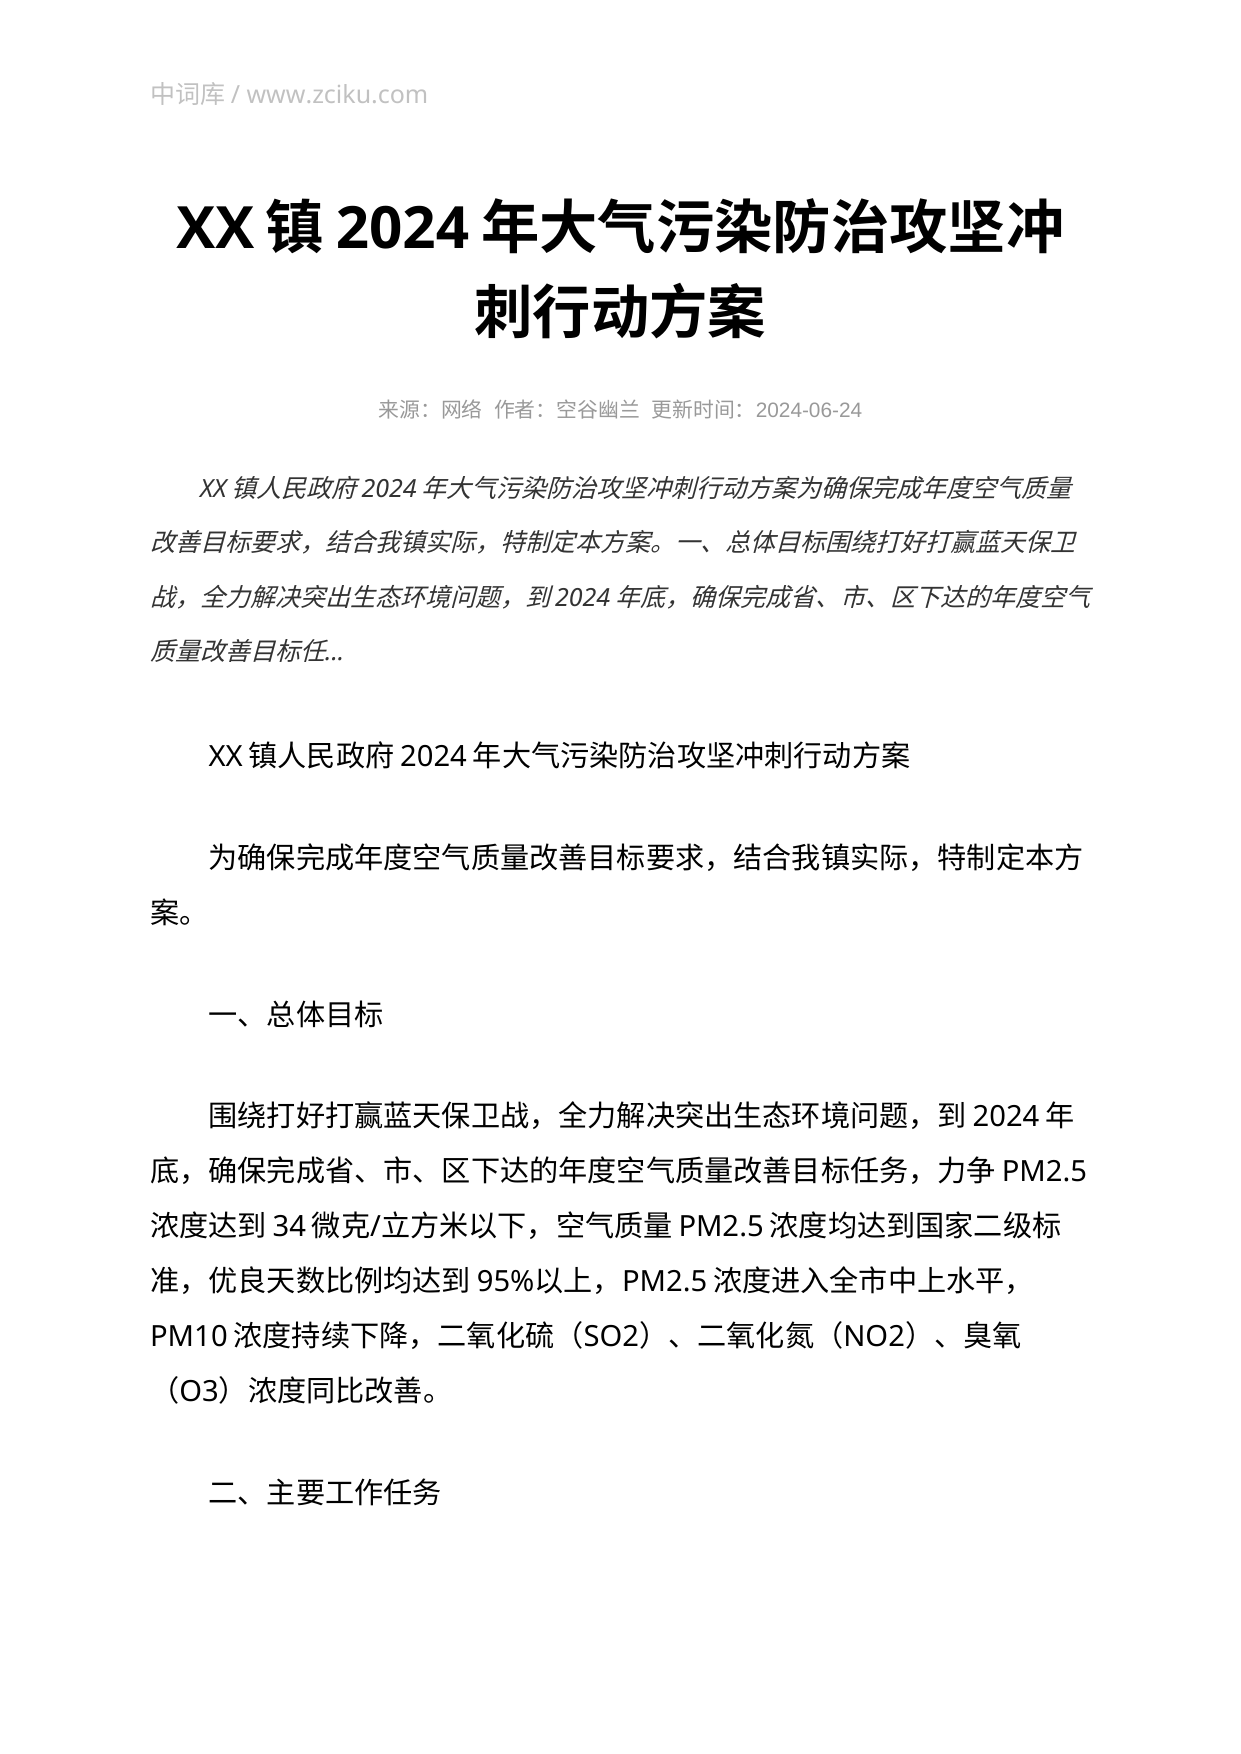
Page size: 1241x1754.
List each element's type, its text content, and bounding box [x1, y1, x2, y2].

text 来源：网络 作者：空谷幽兰 更新时间：2024-06-24 [150, 397, 1090, 421]
text XX镇人民政府2024年大气污染防治攻坚冲刺行动方案为确保完成年度空气质量改善目标要求，结合我镇实际，特制定本方案。一、总体目标围绕打好打赢蓝天保卫战，全力解决突出生态环境问题，到2024年底，确保完成省、市、区下达的年度空气质量改善目标任... [150, 468, 1090, 668]
text 二、主要工作任务 [150, 1470, 1090, 1512]
text 围绕打好打赢蓝天保卫战，全力解决突出生态环境问题，到2024年底，确保完成省、市、区下达的年度空气质量改善目标任务，力争PM2.5浓度达到34微克/立方米以下，空气质量PM2.5浓度均达到国家二级标准，优良天数比例均达到95%以上，PM2.5浓度进入全市中上水平，PM10浓度持续下降，二氧化硫（SO2）、二氧化氮（NO2）、臭氧（O3）浓度同比改善。 [150, 1093, 1090, 1410]
text 为确保完成年度空气质量改善目标要求，结合我镇实际，特制定本方案。 [150, 834, 1090, 932]
text XX镇人民政府2024年大气污染防治攻坚冲刺行动方案 [150, 733, 1090, 775]
text 一、总体目标 [150, 991, 1090, 1033]
subtitle XX镇2024年大气污染防治攻坚冲刺行动方案 [150, 181, 1090, 351]
